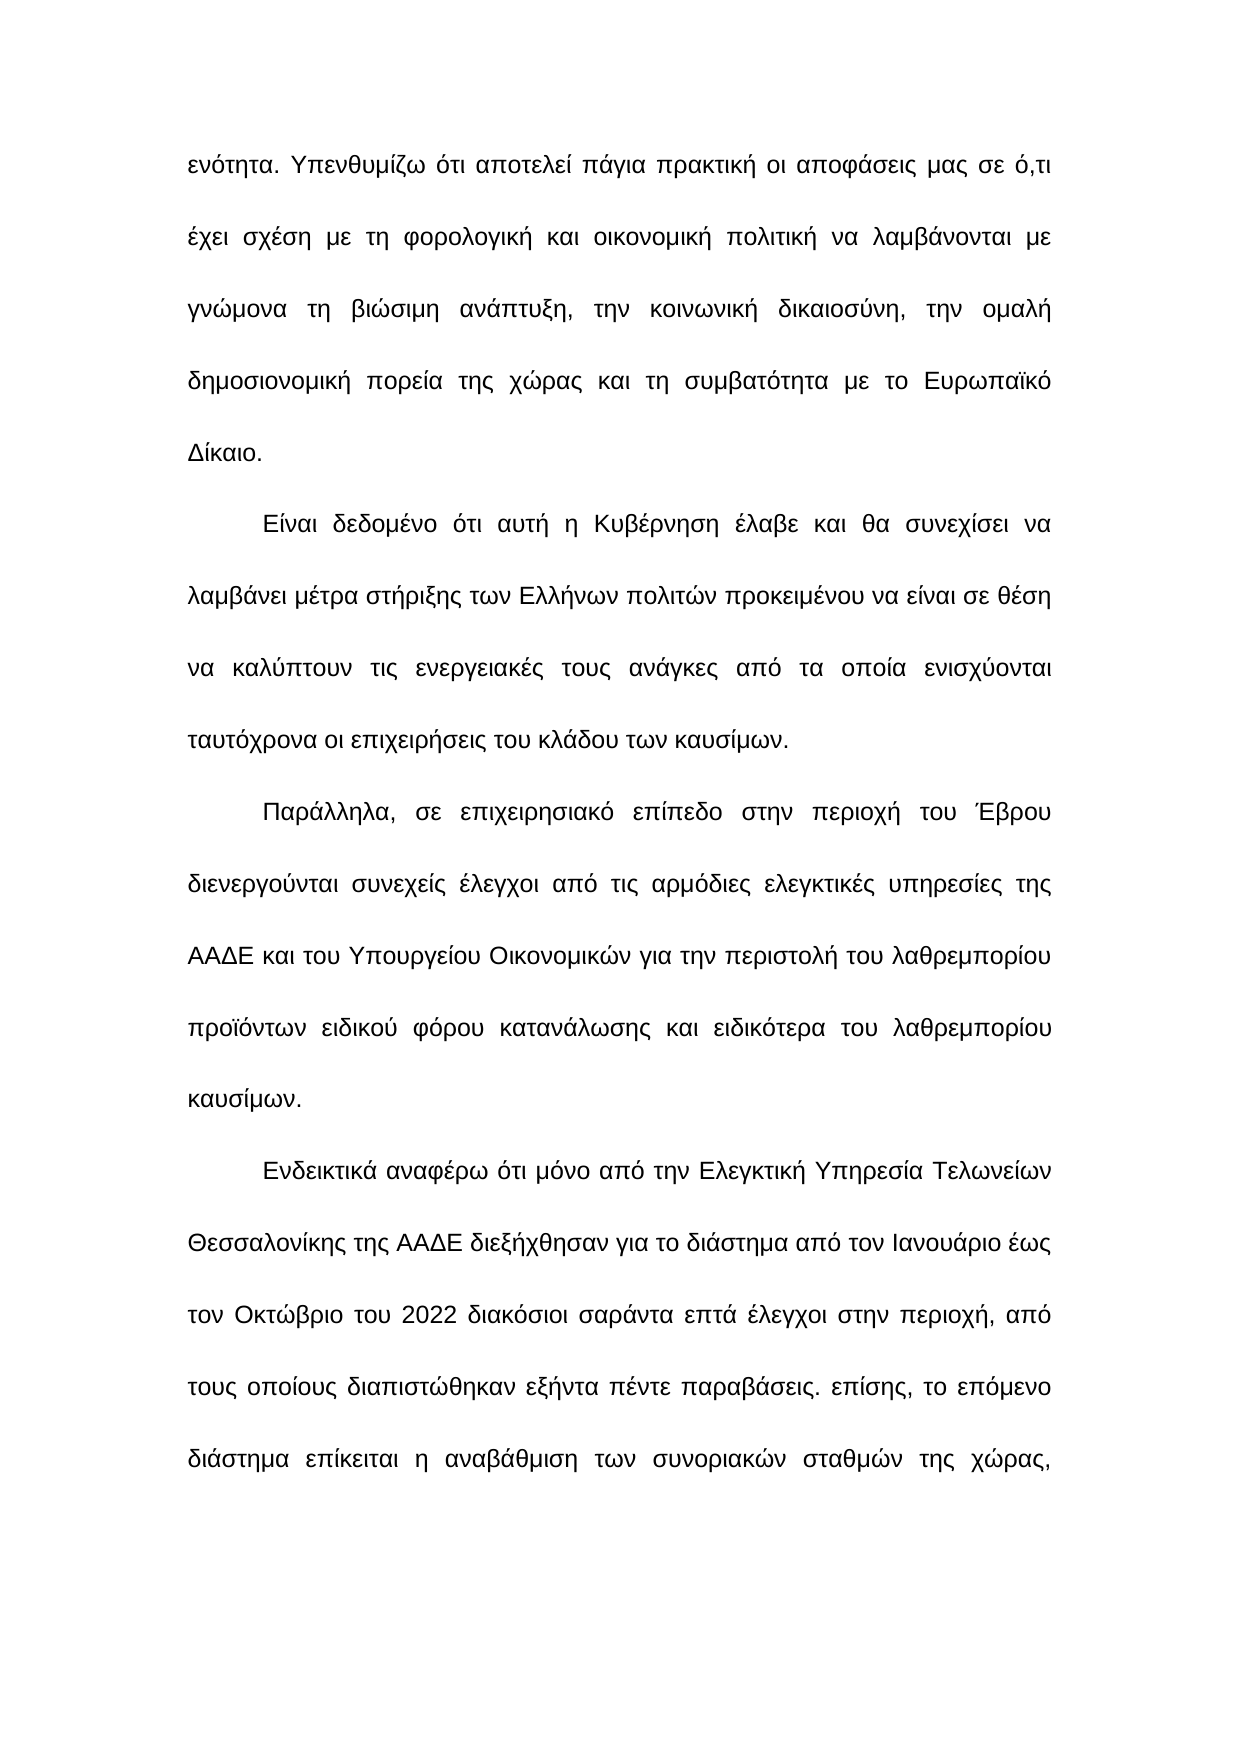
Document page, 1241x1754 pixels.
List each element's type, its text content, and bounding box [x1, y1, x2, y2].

text Παράλληλα, σε επιχειρησιακό επίπεδο στην περιοχή του Έβρου διενεργούνται συνεχείς έλεγχοι από τις αρμόδιες ελεγκτικές υπηρεσίες της ΑΑΔΕ και του Υπουργείου Οικονομικών για την περιστολή του λαθρεμπορίου προϊόντων ειδικού φόρου κατανάλωσης και ειδικότερα του λαθρεμπορίου καυσίμων. [187, 797, 1053, 1113]
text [187, 1156, 1053, 1472]
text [187, 150, 1053, 466]
text Είναι δεδομένο ότι αυτή η Κυβέρνηση έλαβε και θα συνεχίσει να λαμβάνει μέτρα στήριξης των Ελλήνων πολιτών προκειμένου να είναι σε θέση να καλύπτουν τις ενεργειακές τους ανάγκες από τα οποία ενισχύονται ταυτόχρονα οι επιχειρήσεις του κλάδου των καυσίμων. [187, 509, 1053, 754]
